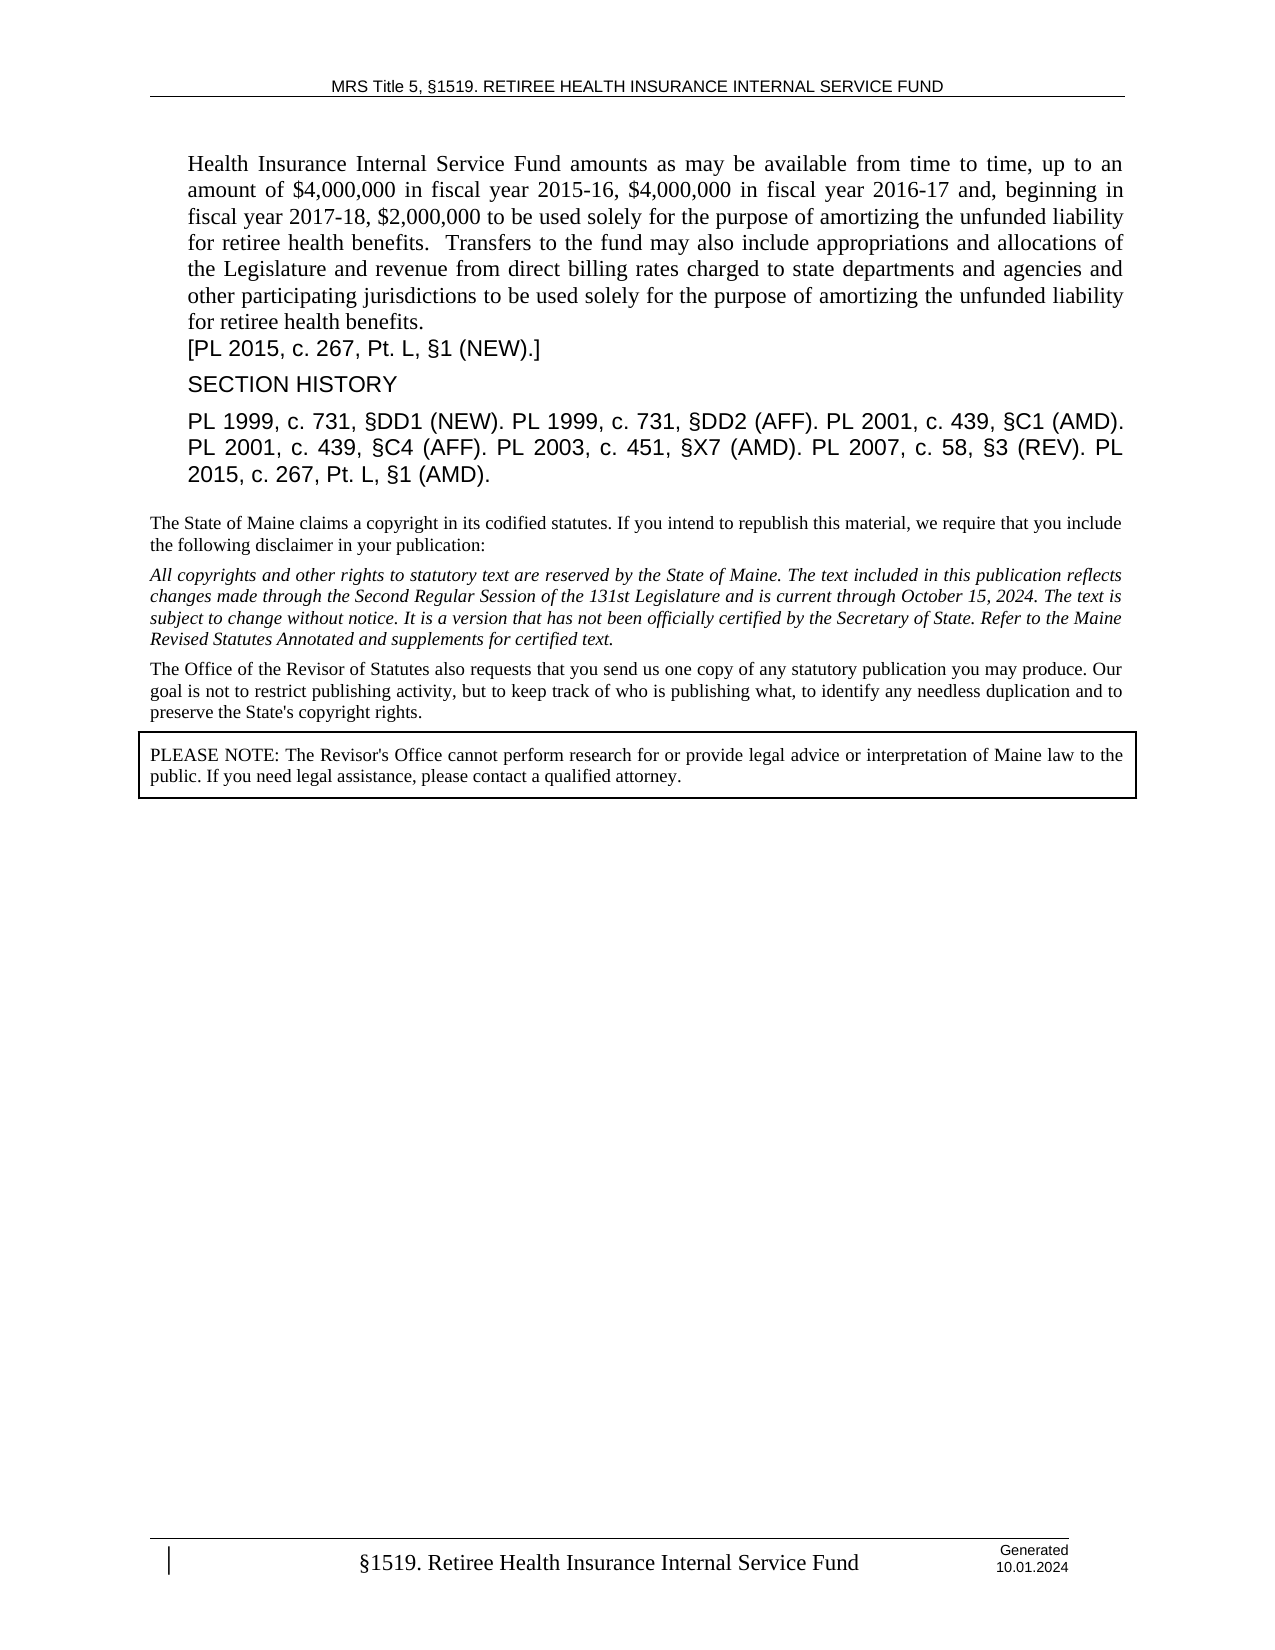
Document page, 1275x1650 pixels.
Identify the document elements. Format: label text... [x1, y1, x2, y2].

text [187, 150, 1125, 334]
text [PL 2015, c. 267, Pt. L, §1 (NEW).] [187, 334, 1125, 361]
text PLEASE NOTE: The Revisor's Office cannot perform research for or provide legal advice or interpretation of Maine law to the public. If you need legal assistance, please contact a qualified attorney. [140, 733, 1135, 797]
text The State of Maine claims a copyright in its codified statutes. If you intend to republish this material, we require that you include the following disclaimer in your publication: [150, 512, 1125, 555]
text All copyrights and other rights to statutory text are reserved by the State of Maine. The text included in this publication reflects changes made through the Second Regular Session of the 131st Legislature and is current through October 15, 2024 . The text is subject to change without notice. It is a version that has not been officially certified by the Secretary of State. Refer to the Maine Revised Statutes Annotated and supplements for certified text. [150, 563, 1125, 650]
text The Office of the Revisor of Statutes also requests that you send us one copy of any statutory publication you may produce. Our goal is not to restrict publishing activity, but to keep track of who is publishing what, to identify any needless duplication and to preserve the State's copyright rights. [150, 658, 1125, 723]
text SECTION HISTORY [187, 371, 1125, 398]
text PL 1999, c. 731, §DD1 (NEW). PL 1999, c. 731, §DD2 (AFF). PL 2001, c. 439, §C1 (AMD). PL 2001, c. 439, §C4 (AFF). PL 2003, c. 451, §X7 (AMD). PL 2007, c. 58, §3 (REV). PL 2015, c. 267, Pt. L, §1 (AMD). [187, 408, 1125, 487]
